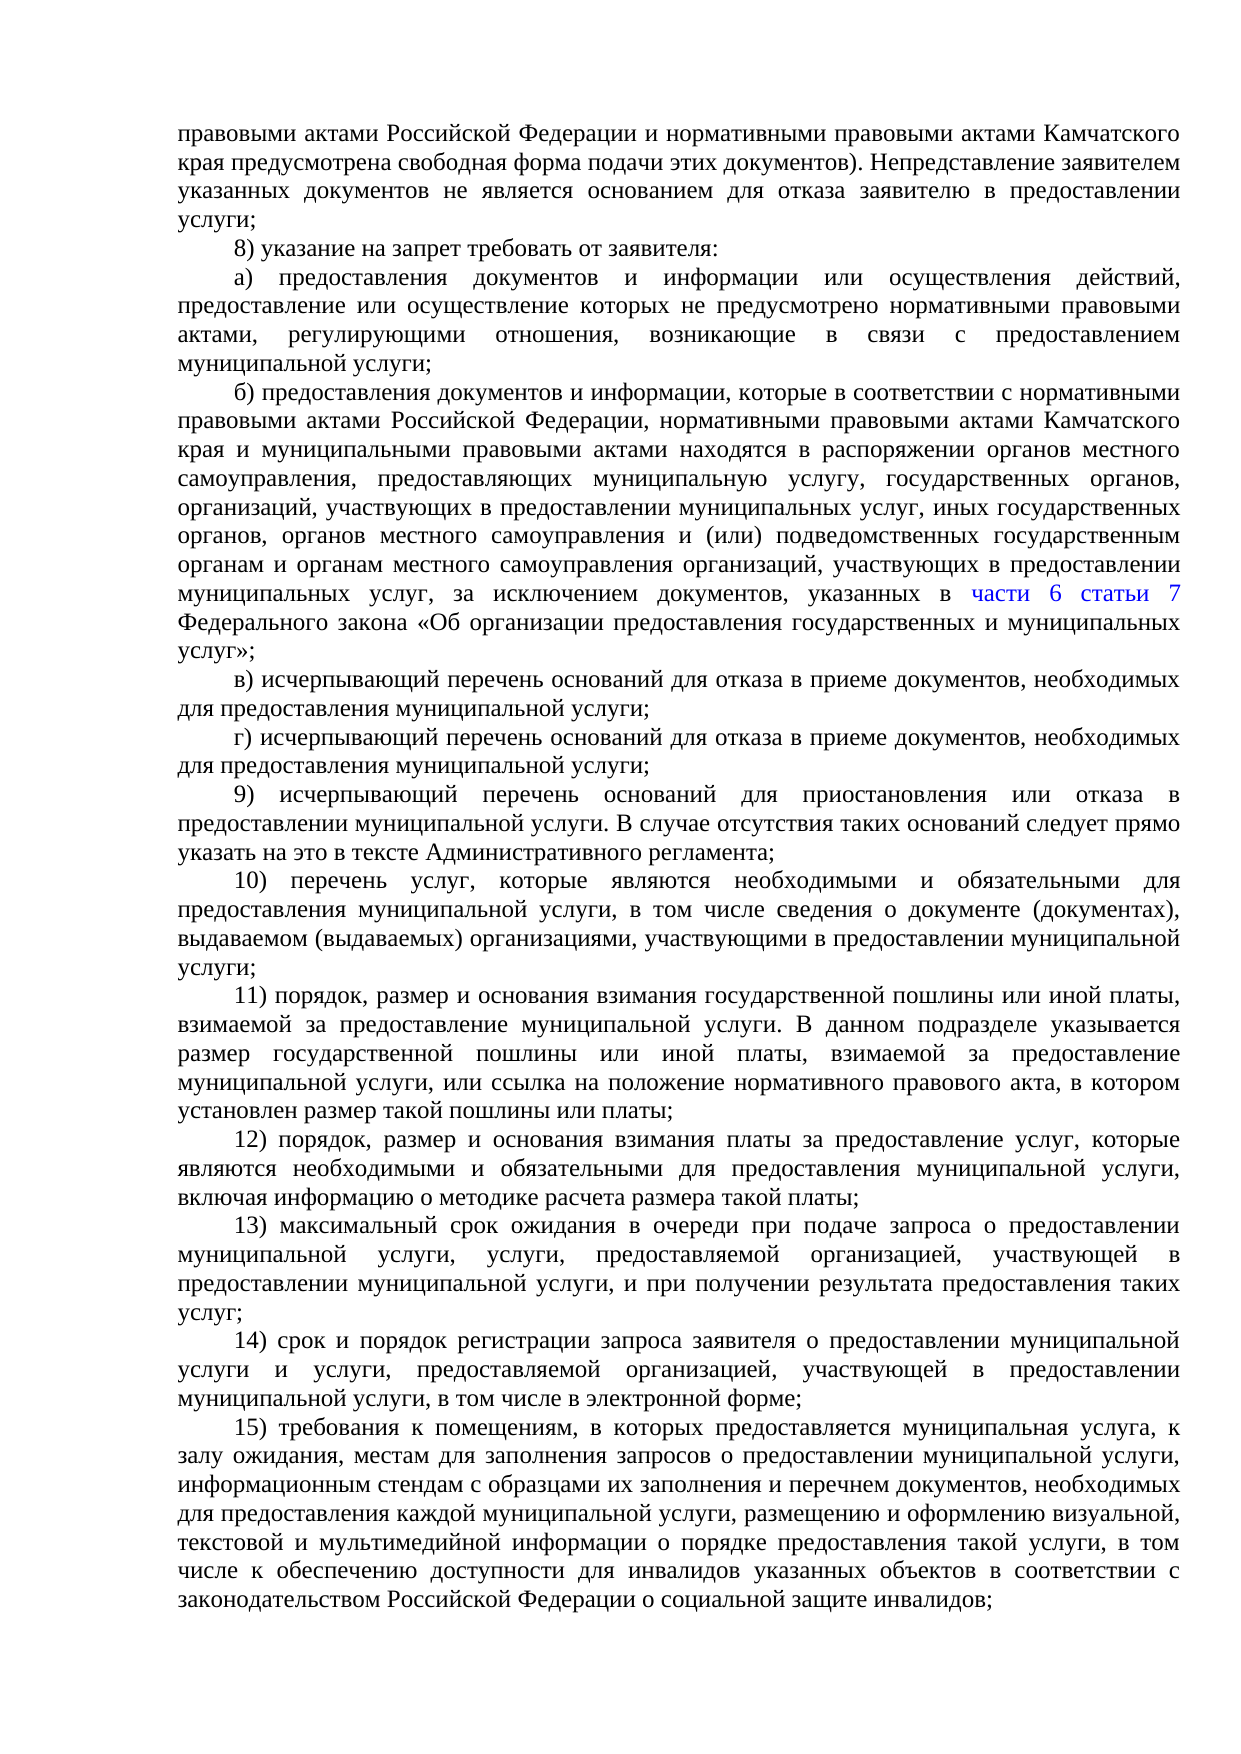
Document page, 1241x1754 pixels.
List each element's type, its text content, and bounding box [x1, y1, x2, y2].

text 10) перечень услуг, которые являются необходимыми и обязательными для предоставления муниципальной услуги, в том числе сведения о документе (документах), выдаваемом (выдаваемых) организациями, участвующими в предоставлении муниципальной услуги; [177, 866, 1181, 981]
text 12) порядок, размер и основания взимания платы за предоставление услуг, которые являются необходимыми и обязательными для предоставления муниципальной услуги, включая информацию о методике расчета размера такой платы; [177, 1124, 1181, 1211]
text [177, 118, 1181, 233]
text 9) исчерпывающий перечень оснований для приостановления или отказа в предоставлении муниципальной услуги. В случае отсутствия таких оснований следует прямо указать на это в тексте Административного регламента; [177, 779, 1181, 866]
text а) предоставления документов и информации или осуществления действий, предоставление или осуществление которых не предусмотрено нормативными правовыми актами, регулирующими отношения, возникающие в связи с предоставлением муниципальной услуги; [177, 262, 1181, 377]
text 8) указание на запрет требовать от заявителя: [177, 233, 1181, 262]
text б) предоставления документов и информации, которые в соответствии с нормативными правовыми актами Российской Федерации, нормативными правовыми актами Камчатского края и муниципальными правовыми актами находятся в распоряжении органов местного самоуправления, предоставляющих муниципальную услугу, государственных органов, организаций, участвующих в предоставлении муниципальных услуг, иных государственных органов, органов местного самоуправления и (или) подведомственных государственным органам и органам местного самоуправления организаций, участвующих в предоставлении муниципальных услуг, за исключением документов, указанных в части 6 статьи 7 Федерального закона «Об организации предоставления государственных и муниципальных услуг»; [177, 377, 1181, 664]
text г) исчерпывающий перечень оснований для отказа в приеме документов, необходимых для предоставления муниципальной услуги; [177, 722, 1181, 779]
text в) исчерпывающий перечень оснований для отказа в приеме документов, необходимых для предоставления муниципальной услуги; [177, 664, 1181, 722]
text 11) порядок, размер и основания взимания государственной пошлины или иной платы, взимаемой за предоставление муниципальной услуги. В данном подразделе указывается размер государственной пошлины или иной платы, взимаемой за предоставление муниципальной услуги, или ссылка на положение нормативного правового акта, в котором установлен размер такой пошлины или платы; [177, 981, 1181, 1124]
text 15) требования к помещениям, в которых предоставляется муниципальная услуга, к залу ожидания, местам для заполнения запросов о предоставлении муниципальной услуги, информационным стендам с образцами их заполнения и перечнем документов, необходимых для предоставления каждой муниципальной услуги, размещению и оформлению визуальной, текстовой и мультимедийной информации о порядке предоставления такой услуги, в том числе к обеспечению доступности для инвалидов указанных объектов в соответствии с законодательством Российской Федерации о социальной защите инвалидов; [177, 1412, 1181, 1613]
text 14) срок и порядок регистрации запроса заявителя о предоставлении муниципальной услуги и услуги, предоставляемой организацией, участвующей в предоставлении муниципальной услуги, в том числе в электронной форме; [177, 1326, 1181, 1412]
text 13) максимальный срок ожидания в очереди при подаче запроса о предоставлении муниципальной услуги, услуги, предоставляемой организацией, участвующей в предоставлении муниципальной услуги, и при получении результата предоставления таких услуг; [177, 1211, 1181, 1326]
